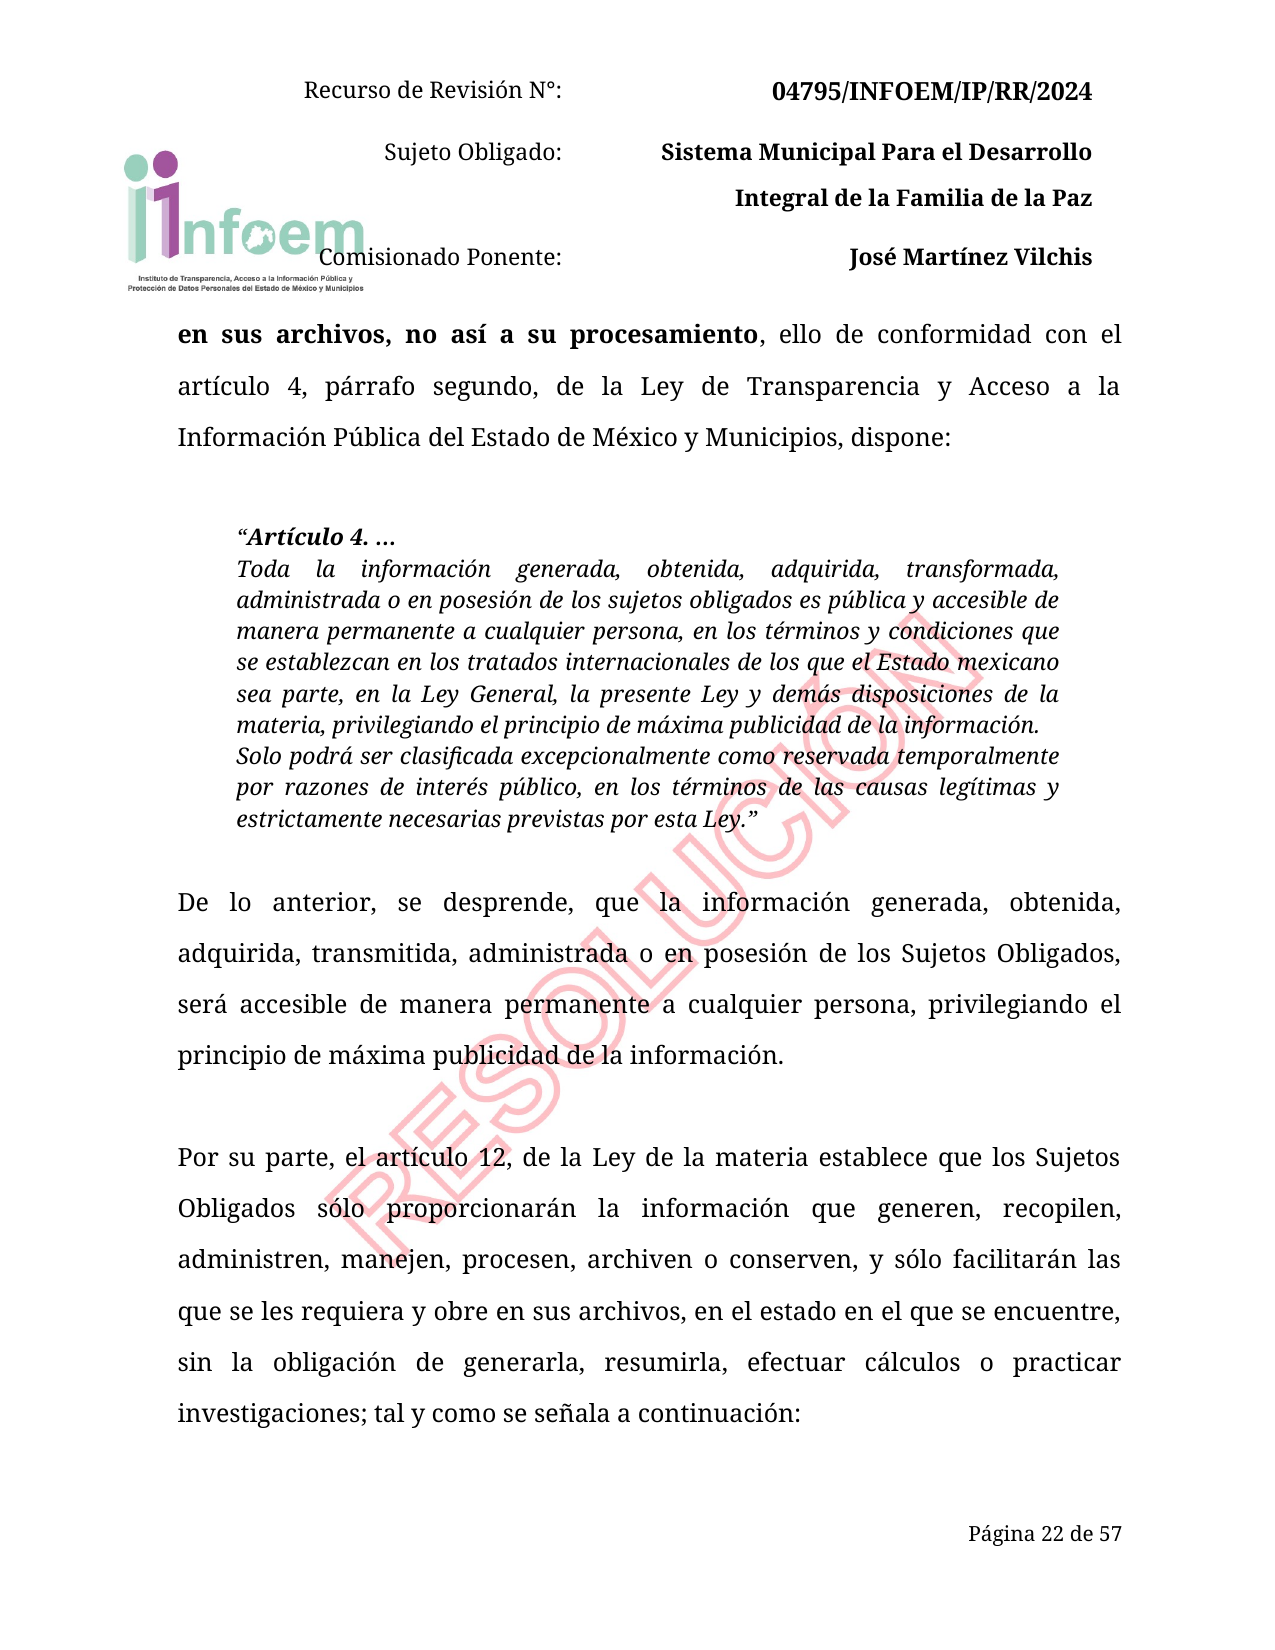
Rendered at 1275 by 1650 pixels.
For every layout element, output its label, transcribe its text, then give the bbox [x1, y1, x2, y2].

picture [381, 90, 388, 97]
picture [1024, 90, 1032, 99]
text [177, 317, 1122, 453]
text Solo podrá ser clasificada excepcionalmente como reservada temporalmente por razones de interés público, en los términos de las causas legítimas y estrictamente necesarias previstas por esta Ley.” [236, 740, 1063, 834]
text Toda la información generada, obtenida, adquirida, transformada, administrada o en posesión de los sujetos obligados es pública y accesible de manera permanente a cualquier persona, en los términos y condiciones que se establezcan en los tratados internacionales de los que el Estado mexicano sea parte, en la Ley General, la presente Ley y demás disposiciones de la materia, privilegiando el principio de máxima publicidad de la información. [236, 552, 1063, 740]
text “Artículo 4. … [236, 521, 1063, 552]
text De lo anterior, se desprende, que la información generada, obtenida, adquirida, transmitida, administrada o en posesión de los Sujetos Obligados, será accesible de manera permanente a cualquier persona, privilegiando el principio de máxima publicidad de la información. [177, 885, 1122, 1072]
picture [5, 90, 1270, 1650]
picture [900, 90, 908, 99]
text Por su parte, el artículo 12, de la Ley de la materia establece que los Sujetos Obligados sólo proporcionarán la información que generen, recopilen, administren, manejen, procesen, archiven o conserven, y sólo facilitarán las que se les requiera y obre en sus archivos, en el estado en el que se encuentre, sin la obligación de generarla, resumirla, efectuar cálculos o practicar investigaciones; tal y como se señala a continuación: [177, 1140, 1122, 1429]
picture [498, 90, 505, 97]
